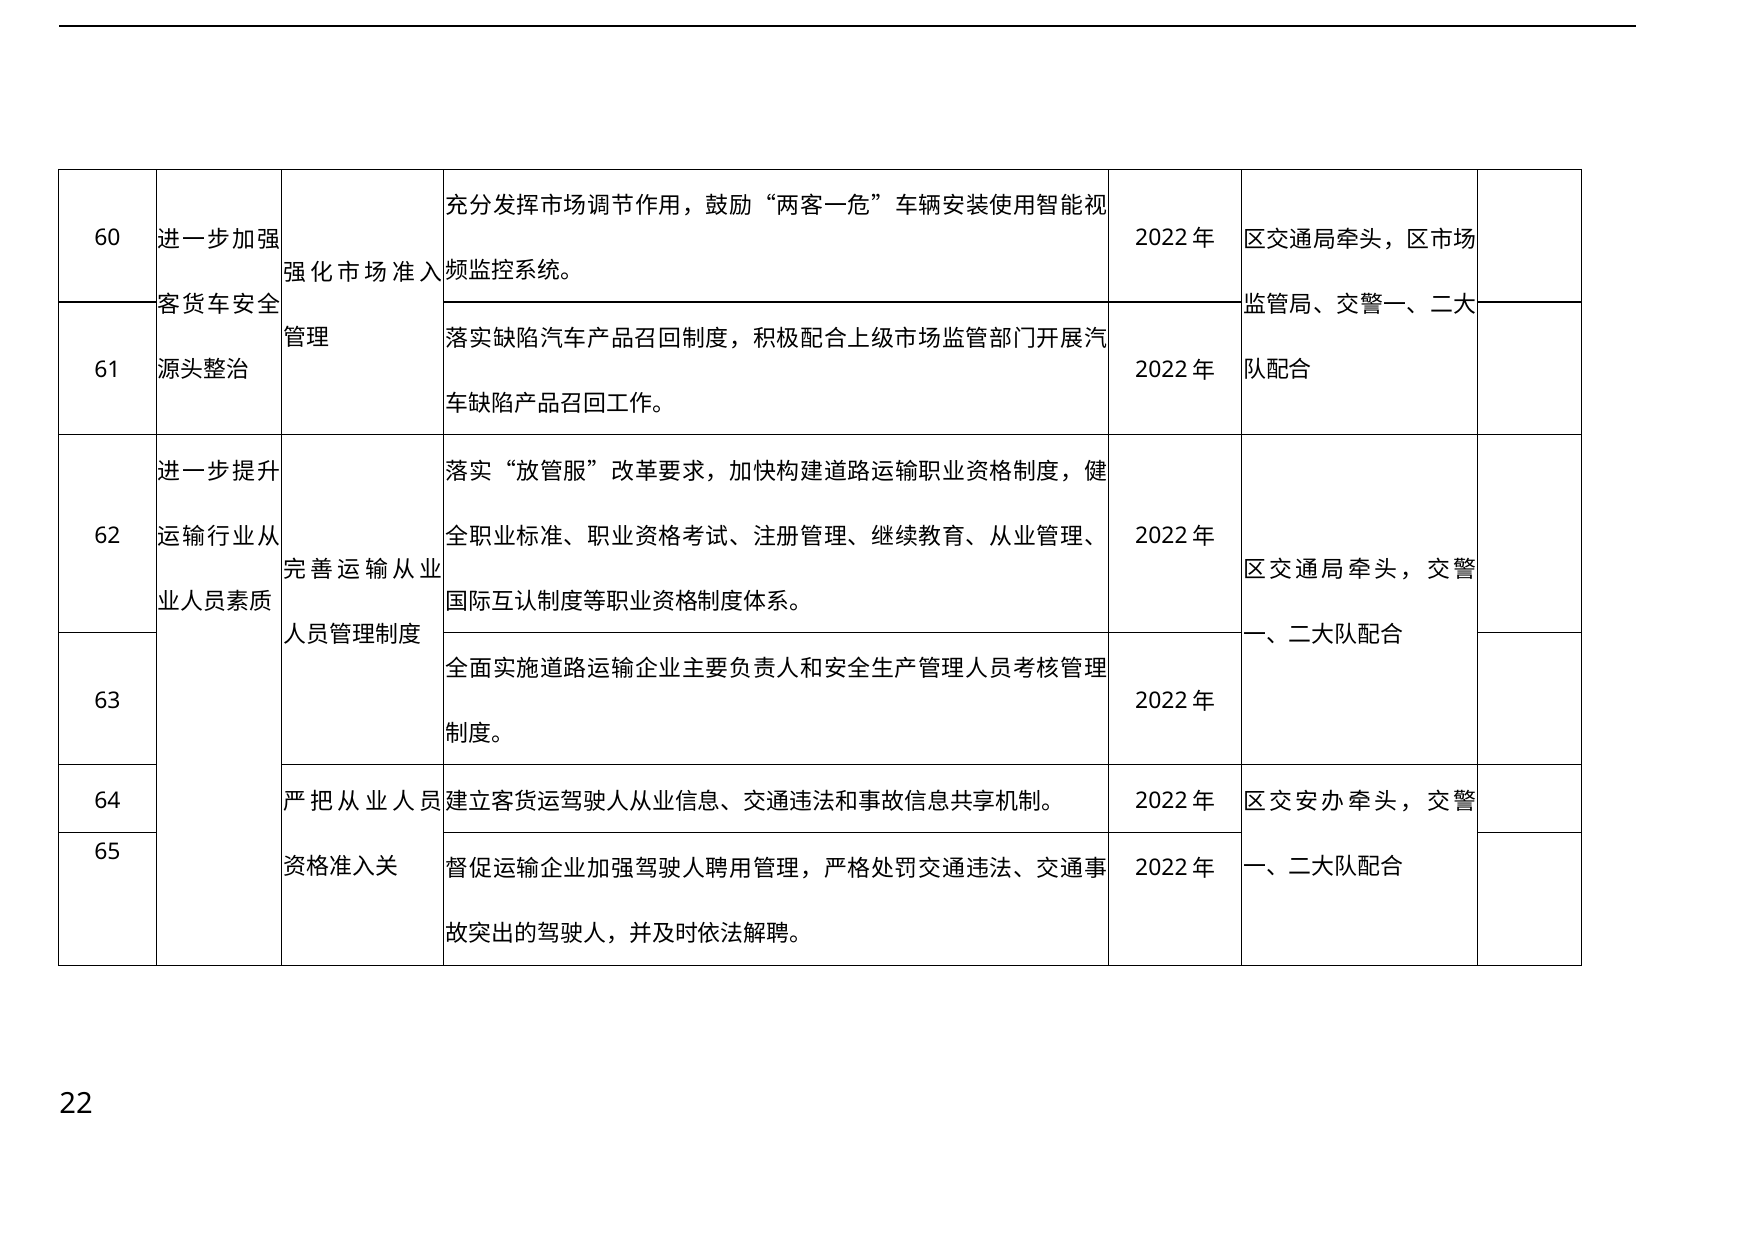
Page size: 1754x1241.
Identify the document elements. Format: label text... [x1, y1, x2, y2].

table_cell 严把从业人员资格准入关 [282, 765, 443, 964]
table_cell 完善运输从业人员管理制度 [282, 435, 443, 764]
table_cell 落实“放管服”改革要求，加快构建道路运输职业资格制度，健全职业标准、职业资格考试、注册管理、继续教育、从业管理、国际互认制度等职业资格制度体系。 [444, 435, 1108, 632]
table_cell 65 [59, 833, 156, 964]
table_cell [1478, 435, 1581, 632]
table_cell 强化市场准入管理 [282, 170, 443, 434]
table_cell 62 [59, 435, 156, 632]
table_cell 2022年 [1109, 170, 1241, 301]
table_cell 2022年 [1109, 765, 1241, 832]
table_cell 区交通局牵头，区市场监管局、交警一、二大队配合 [1242, 170, 1477, 434]
table_cell 区交安办牵头，交警一、二大队配合 [1242, 765, 1477, 964]
table_cell 63 [59, 633, 156, 764]
table_cell 64 [59, 765, 156, 832]
table_cell 区交通局牵头，交警一、二大队配合 [1242, 435, 1477, 764]
table_cell [1478, 633, 1581, 764]
table_cell 进一步加强客货车安全源头整治 [157, 170, 281, 434]
table_cell 2022年 [1109, 833, 1241, 964]
table_cell 2022年 [1109, 303, 1241, 434]
table_cell 建立客货运驾驶人从业信息、交通违法和事故信息共享机制。 [444, 765, 1108, 832]
table_cell 全面实施道路运输企业主要负责人和安全生产管理人员考核管理制度。 [444, 633, 1108, 764]
table_cell 充分发挥市场调节作用，鼓励“两客一危”车辆安装使用智能视频监控系统。 [444, 170, 1108, 301]
table_cell [1478, 833, 1581, 964]
table_cell [1478, 170, 1581, 301]
table_cell 61 [59, 303, 156, 434]
table_cell [1478, 303, 1581, 434]
table_cell 进一步提升运输行业从业人员素质 [157, 435, 281, 964]
table_cell 2022年 [1109, 633, 1241, 764]
table_cell 督促运输企业加强驾驶人聘用管理，严格处罚交通违法、交通事故突出的驾驶人，并及时依法解聘。 [444, 833, 1108, 964]
table_cell 落实缺陷汽车产品召回制度，积极配合上级市场监管部门开展汽车缺陷产品召回工作。 [444, 303, 1108, 434]
table_cell 60 [59, 170, 156, 301]
table_cell [1478, 765, 1581, 832]
table_cell 2022年 [1109, 435, 1241, 632]
